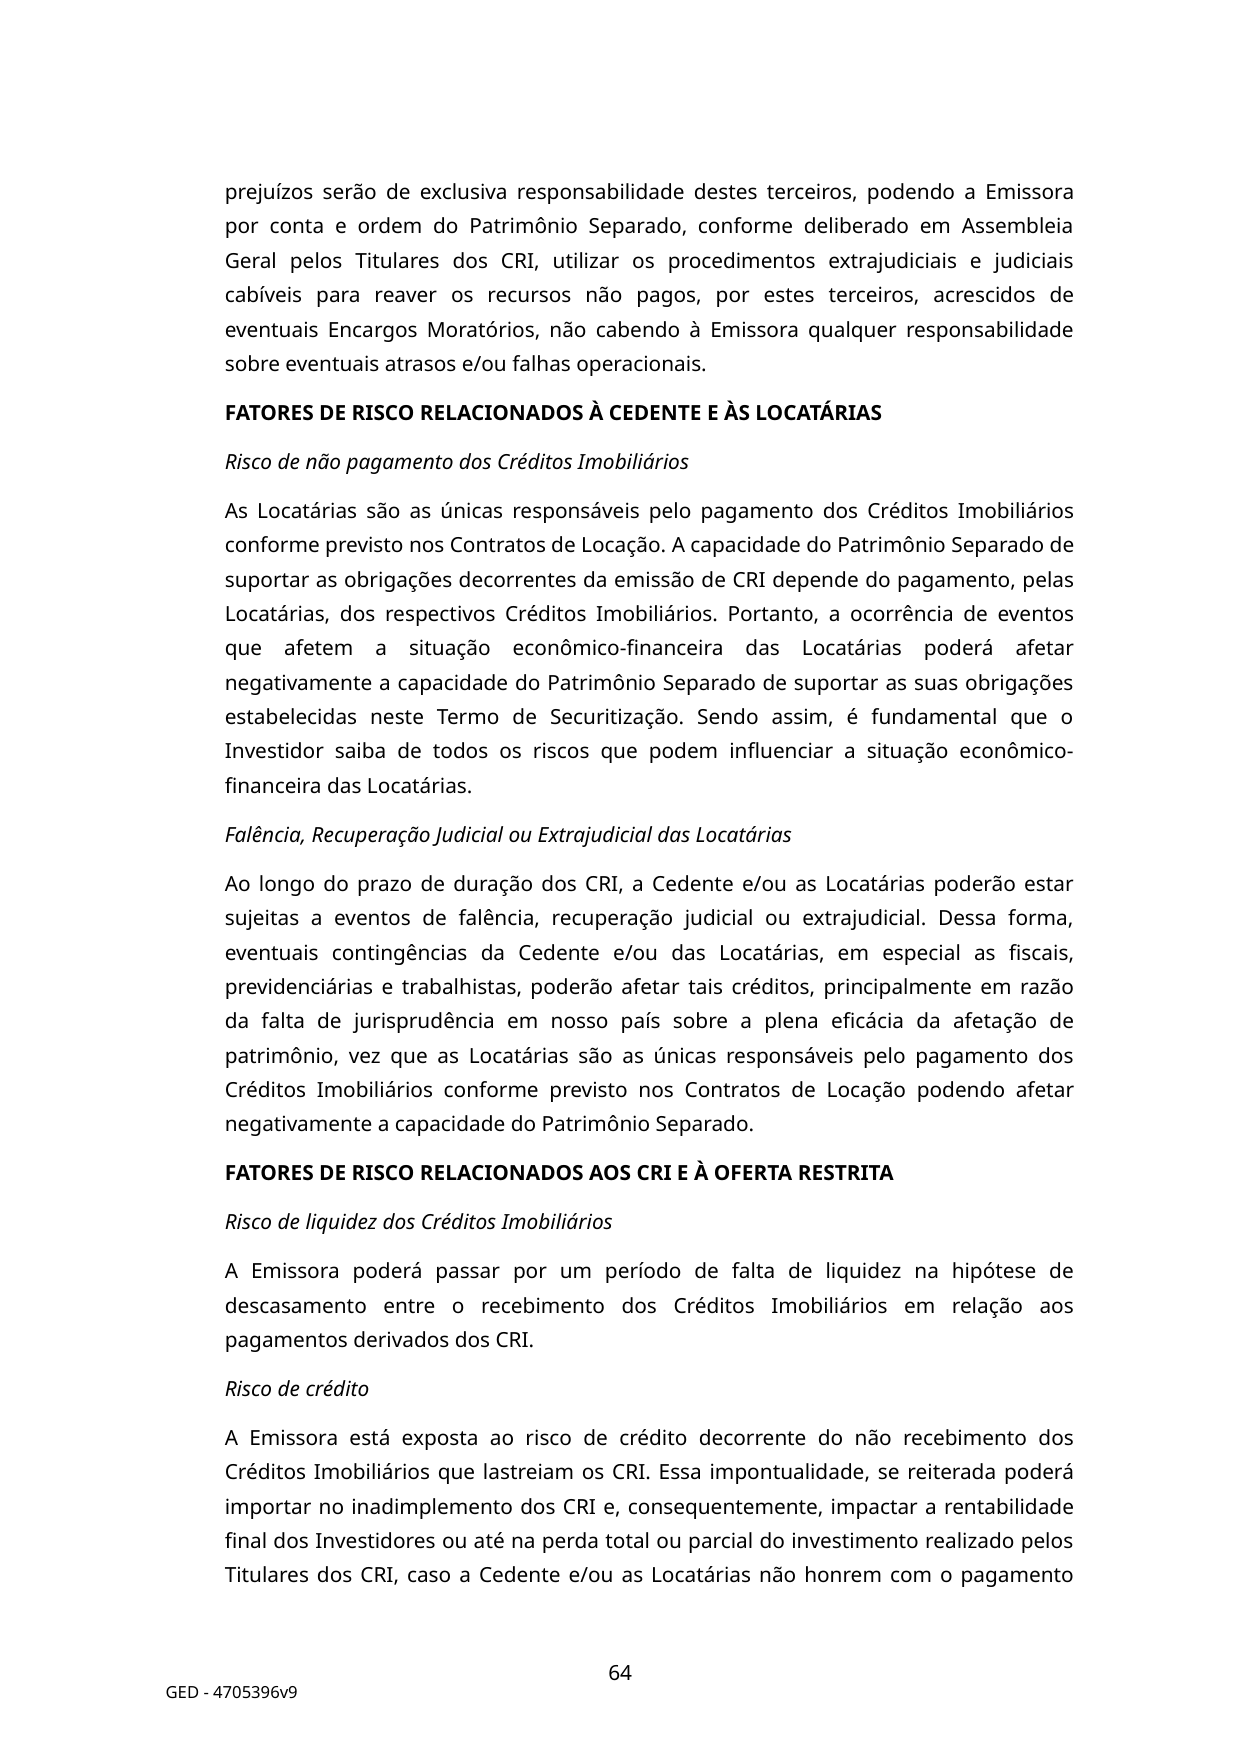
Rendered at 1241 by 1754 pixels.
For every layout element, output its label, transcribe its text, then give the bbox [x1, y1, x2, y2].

text A Emissora poderá passar por um período de falta de liquidez na hipótese de descasamento entre o recebimento dos Créditos Imobiliários em relação aos pagamentos derivados dos CRI. [224, 1256, 1075, 1353]
text Risco de crédito [224, 1374, 1075, 1402]
text FATORES DE RISCO RELACIONADOS AOS CRI E À OFERTA RESTRITA [224, 1158, 1075, 1187]
text FATORES DE RISCO RELACIONADOS À CEDENTE E ÀS LOCATÁRIAS [224, 398, 1075, 426]
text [224, 177, 1075, 377]
text Risco de liquidez dos Créditos Imobiliários [224, 1207, 1075, 1236]
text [224, 1423, 1075, 1589]
text As Locatárias são as únicas responsáveis pelo pagamento dos Créditos Imobiliários conforme previsto nos Contratos de Locação. A capacidade do Patrimônio Separado de suportar as obrigações decorrentes da emissão de CRI depende do pagamento, pelas Locatárias, dos respectivos Créditos Imobiliários. Portanto, a ocorrência de eventos que afetem a situação econômico-financeira das Locatárias poderá afetar negativamente a capacidade do Patrimônio Separado de suportar as suas obrigações estabelecidas neste Termo de Securitização. Sendo assim, é fundamental que o Investidor saiba de todos os riscos que podem influenciar a situação econômico-financeira das Locatárias. [224, 496, 1075, 799]
text Falência, Recuperação Judicial ou Extrajudicial das Locatárias [224, 820, 1075, 848]
text Risco de não pagamento dos Créditos Imobiliários [224, 447, 1075, 475]
text Ao longo do prazo de duração dos CRI, a Cedente e/ou as Locatárias poderão estar sujeitas a eventos de falência, recuperação judicial ou extrajudicial. Dessa forma, eventuais contingências da Cedente e/ou das Locatárias, em especial as fiscais, previdenciárias e trabalhistas, poderão afetar tais créditos, principalmente em razão da falta de jurisprudência em nosso país sobre a plena eficácia da afetação de patrimônio, vez que as Locatárias são as únicas responsáveis pelo pagamento dos Créditos Imobiliários conforme previsto nos Contratos de Locação podendo afetar negativamente a capacidade do Patrimônio Separado. [224, 869, 1075, 1138]
